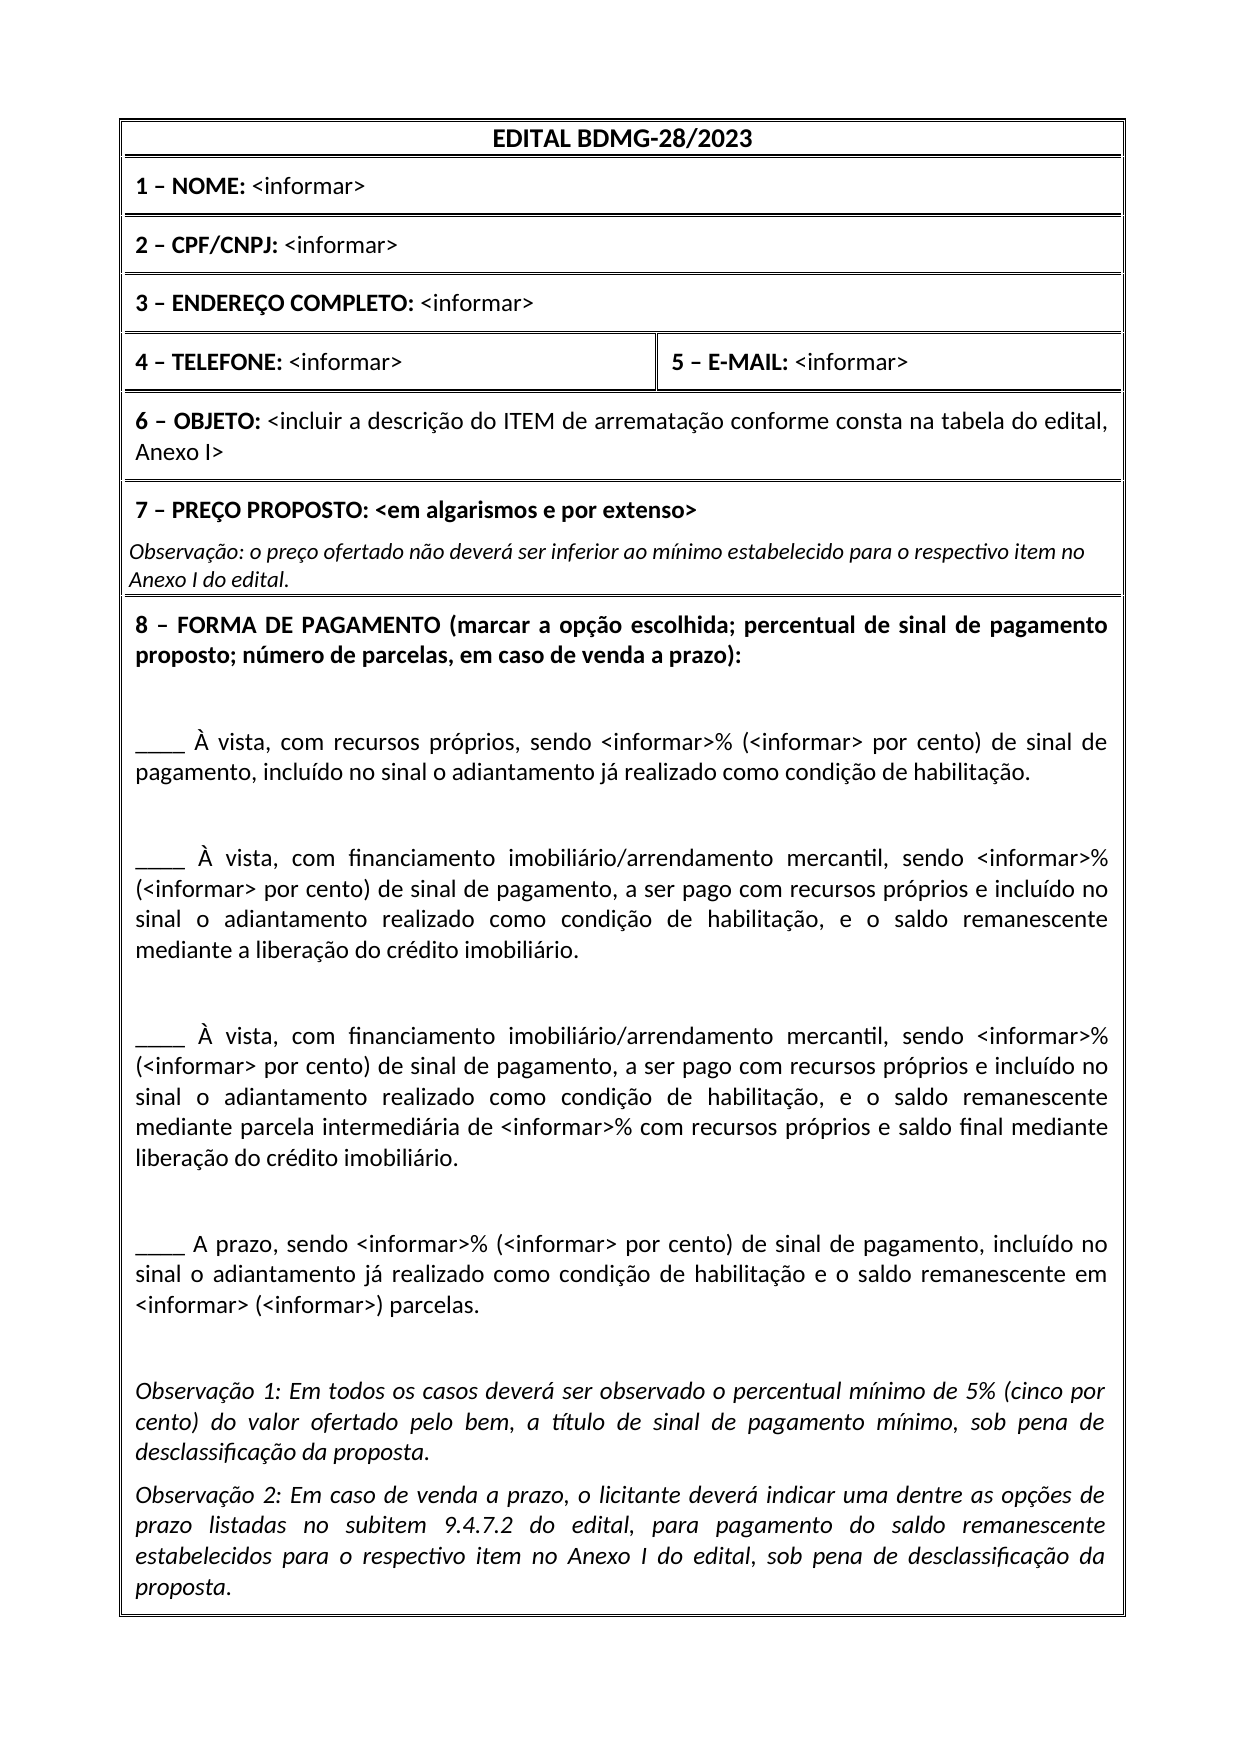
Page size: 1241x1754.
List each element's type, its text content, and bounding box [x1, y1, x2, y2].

table_cell 4 – TELEFONE: <informar> [120, 331, 657, 389]
table_cell 1 – NOME: <informar> [122, 154, 1123, 213]
table_cell 2 – CPF/CNPJ: <informar> [122, 213, 1123, 272]
table_cell 6 – OBJETO: <incluir a descrição do ITEM de arrematação conforme consta na tabela do edital, Anexo I> [122, 389, 1123, 479]
table_cell 3 – ENDEREÇO COMPLETO: <informar> [120, 272, 1124, 331]
table_cell 5 – E-MAIL: <informar> [657, 331, 1124, 389]
table_cell 8 – FORMA DE PAGAMENTO (marcar a opção escolhida; percentual de sinal de pagamento proposto; número de parcelas, em caso de venda a prazo): ____ À vista, com recursos próprios, sendo <informar>% (<informar> por cento) de sinal de pagamento, incluído no sinal o adiantamento já realizado como condição de habilitação. ____ À vista, com financiamento imobiliário/arrendamento mercantil, sendo <informar>% (<informar> por cento) de sinal de pagamento, a ser pago com recursos próprios e incluído no sinal o adiantamento realizado como condição de habilitação, e o saldo remanescente mediante a liberação do crédito imobiliário. ____ À vista, com financiamento imobiliário/arrendamento mercantil, sendo <informar>% (<informar> por cento) de sinal de pagamento, a ser pago com recursos próprios e incluído no sinal o adiantamento realizado como condição de habilitação, e o saldo remanescente mediante parcela intermediária de <informar>% com recursos próprios e saldo final mediante liberação do crédito imobiliário. ____ A prazo, sendo <informar>% (<informar> por cento) de sinal de pagamento, incluído no sinal o adiantamento já realizado como condição de habilitação e o saldo remanescente em <informar> (<informar>) parcelas. Observação 1: Em todos os casos deverá ser observado o percentual mínimo de 5% (cinco por cento) do valor ofertado pelo bem, a título de sinal de pagamento mínimo, sob pena de desclassificação da proposta. Observação 2: Em caso de venda a prazo, o licitante deverá indicar uma dentre as opções de prazo listadas no subitem 9.4.7.2 do edital, para pagamento do saldo remanescente estabelecidos para o respectivo item no Anexo I do edital, sob pena de desclassificação da proposta. [122, 594, 1123, 1614]
table_header EDITAL BDMG-28/2023 [122, 122, 1123, 154]
table_cell 7 – PREÇO PROPOSTO: <em algarismos e por extenso> Observação: o preço ofertado não deverá ser inferior ao mínimo estabelecido para o respectivo item no Anexo I do edital. [120, 479, 1124, 593]
